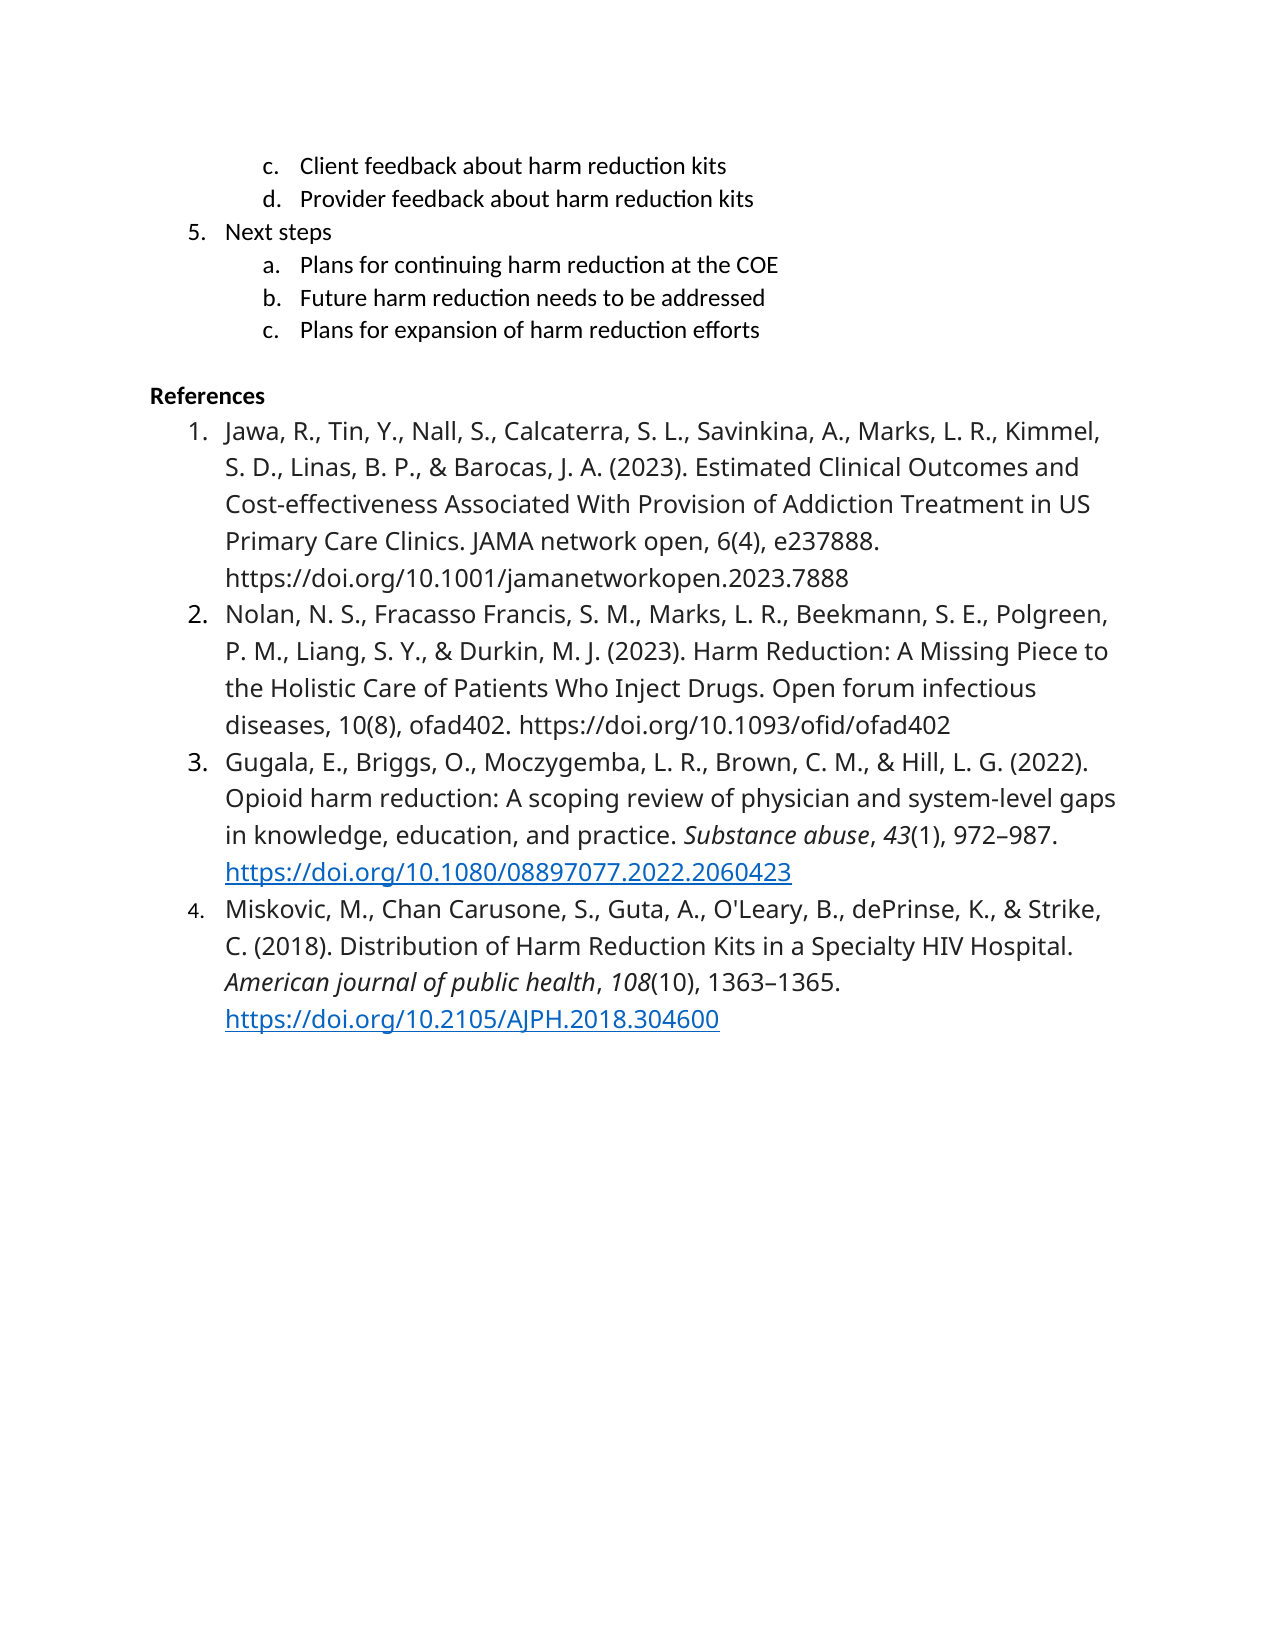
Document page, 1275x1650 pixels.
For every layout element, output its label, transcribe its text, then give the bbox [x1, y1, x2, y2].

list Gugala, E., Briggs, O., Moczygemba, L. R., Brown, C. M., & Hill, L. G. (2022). Opioid harm reduction: A scoping review of physician and system-level gaps in knowledge, education, and practice. Substance abuse, 43(1), 972–987. https://doi.org/10.1080/08897077.2022.2060423 [187, 744, 1125, 889]
list Next steps [187, 216, 1125, 246]
list Jawa, R., Tin, Y., Nall, S., Calcaterra, S. L., Savinkina, A., Marks, L. R., Kimmel, S. D., Linas, B. P., & Barocas, J. A. (2023). Estimated Clinical Outcomes and Cost-effectiveness Associated With Provision of Addiction Treatment in US Primary Care Clinics. JAMA network open, 6(4), e237888. https://doi.org/10.1001/jamanetworkopen.2023.7888 [187, 413, 1125, 594]
list Provider feedback about harm reduction kits [262, 183, 1125, 213]
list Plans for continuing harm reduction at the COE [262, 249, 1125, 279]
list Client feedback about harm reduction kits [262, 150, 1125, 181]
list Future harm reduction needs to be addressed [262, 282, 1125, 312]
text References [150, 380, 1125, 411]
list Plans for expansion of harm reduction efforts [262, 314, 1125, 345]
list Miskovic, M., Chan Carusone, S., Guta, A., O'Leary, B., dePrinse, K., & Strike, C. (2018). Distribution of Harm Reduction Kits in a Specialty HIV Hospital. American journal of public health, 108(10), 1363–1365. https://doi.org/10.2105/AJPH.2018.304600 [187, 891, 1125, 1036]
list Nolan, N. S., Fracasso Francis, S. M., Marks, L. R., Beekmann, S. E., Polgreen, P. M., Liang, S. Y., & Durkin, M. J. (2023). Harm Reduction: A Missing Piece to the Holistic Care of Patients Who Inject Drugs. Open forum infectious diseases, 10(8), ofad402. https://doi.org/10.1093/ofid/ofad402 [187, 597, 1125, 742]
